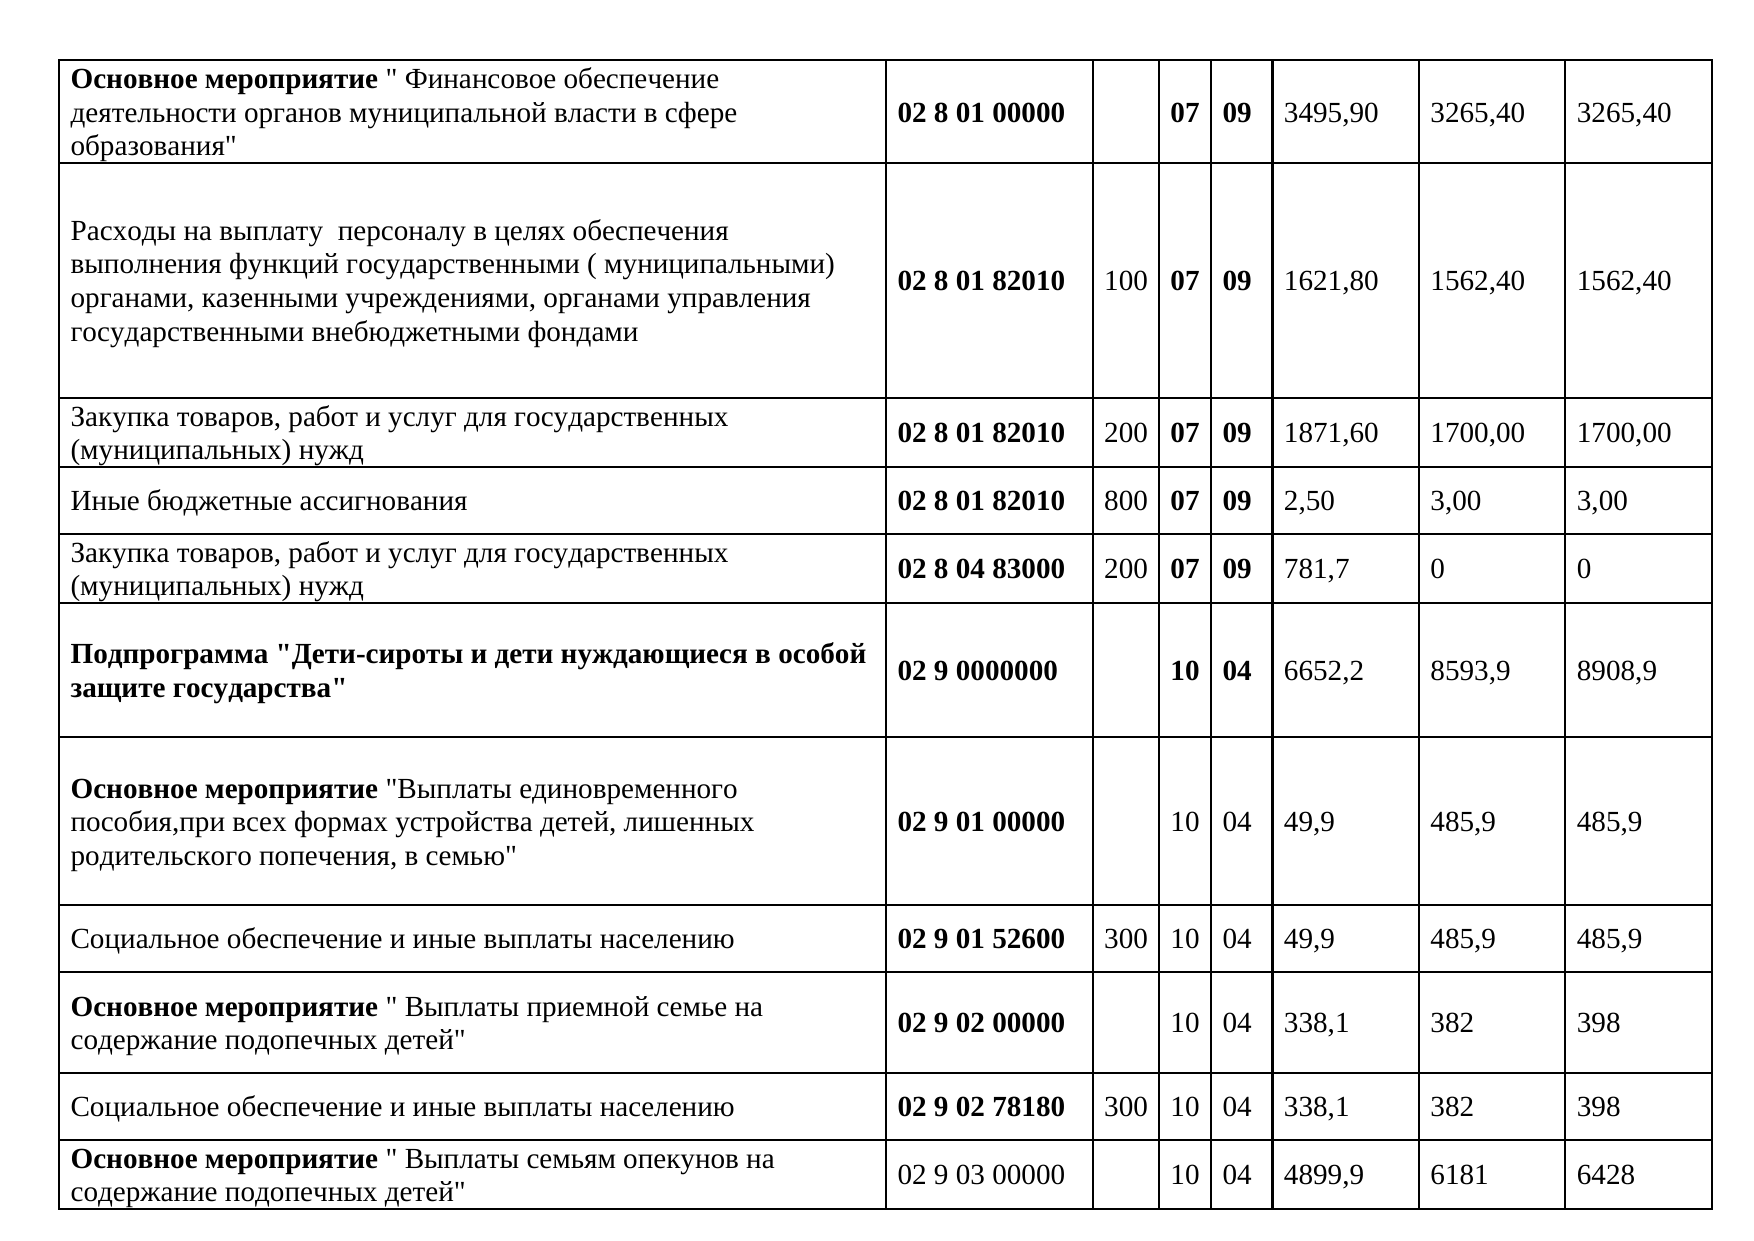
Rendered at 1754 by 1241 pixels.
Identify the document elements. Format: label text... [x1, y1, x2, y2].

table_cell 3495,90 [1274, 61, 1418, 162]
table_cell 485,9 [1566, 906, 1711, 971]
table_cell [1094, 61, 1158, 162]
table_cell Основное мероприятие "Выплаты единовременного пособия,при всех формах устройства детей, лишенных родительского попечения, в семью" [60, 738, 885, 904]
table_cell 09 [1212, 468, 1271, 533]
table_cell 1621,80 [1274, 164, 1418, 397]
table_cell 800 [1094, 468, 1158, 533]
table_cell Социальное обеспечение и иные выплаты населению [60, 906, 885, 971]
table_cell 02 9 01 00000 [887, 738, 1092, 904]
table_cell 8593,9 [1420, 604, 1564, 736]
table_cell 4899,9 [1274, 1141, 1418, 1208]
table_cell 2,50 [1274, 468, 1418, 533]
table_cell 02 9 01 52600 [887, 906, 1092, 971]
table_cell 04 [1212, 906, 1271, 971]
table_cell 02 8 01 00000 [887, 61, 1092, 162]
table_cell 10 [1160, 1074, 1210, 1139]
table_cell 1700,00 [1420, 399, 1564, 466]
table_cell 02 8 01 82010 [887, 468, 1092, 533]
table_cell 07 [1160, 164, 1210, 397]
table_cell 02 9 02 00000 [887, 973, 1092, 1072]
table_cell 382 [1420, 973, 1564, 1072]
table_cell 6428 [1566, 1141, 1711, 1208]
table_cell 1562,40 [1420, 164, 1564, 397]
table_cell 09 [1212, 399, 1271, 466]
table_cell 10 [1160, 906, 1210, 971]
table_cell 07 [1160, 61, 1210, 162]
table_cell 0 [1566, 535, 1711, 602]
table_cell 10 [1160, 738, 1210, 904]
table_cell 1700,00 [1566, 399, 1711, 466]
table_cell 04 [1212, 604, 1271, 736]
table_cell 100 [1094, 164, 1158, 397]
table_cell 02 9 02 78180 [887, 1074, 1092, 1139]
table_cell 3265,40 [1420, 61, 1564, 162]
table_cell 09 [1212, 535, 1271, 602]
table_cell 6652,2 [1274, 604, 1418, 736]
table_cell Закупка товаров, работ и услуг для государственных (муниципальных) нужд [60, 535, 885, 602]
table_cell Основное мероприятие " Выплаты семьям опекунов на содержание подопечных детей" [60, 1141, 885, 1208]
table_cell 200 [1094, 399, 1158, 466]
table_cell 398 [1566, 1074, 1711, 1139]
table_cell 338,1 [1274, 973, 1418, 1072]
table_cell 04 [1212, 1074, 1271, 1139]
table_cell 04 [1212, 973, 1271, 1072]
table_cell 07 [1160, 535, 1210, 602]
table_cell Иные бюджетные ассигнования [60, 468, 885, 533]
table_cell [60, 1074, 885, 1139]
table_cell 07 [1160, 468, 1210, 533]
table_cell 07 [1160, 399, 1210, 466]
table_cell 485,9 [1420, 738, 1564, 904]
table_cell 398 [1566, 973, 1711, 1072]
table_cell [60, 61, 885, 162]
table_cell Закупка товаров, работ и услуг для государственных (муниципальных) нужд [60, 399, 885, 466]
table_cell 02 9 0000000 [887, 604, 1092, 736]
table_cell 02 8 01 82010 [887, 164, 1092, 397]
table_cell 300 [1094, 1074, 1158, 1139]
table_cell [1094, 738, 1158, 904]
table_cell 02 8 04 83000 [887, 535, 1092, 602]
table_cell 300 [1094, 906, 1158, 971]
table_cell [1094, 973, 1158, 1072]
table_cell 09 [1212, 164, 1271, 397]
table_cell 3265,40 [1566, 61, 1711, 162]
table_cell 04 [1212, 1141, 1271, 1208]
table_cell [1094, 1141, 1158, 1208]
table_cell 02 8 01 82010 [887, 399, 1092, 466]
table_cell 338,1 [1274, 1074, 1418, 1139]
table_cell 1871,60 [1274, 399, 1418, 466]
table_cell 49,9 [1274, 738, 1418, 904]
table_cell 485,9 [1566, 738, 1711, 904]
table_cell 0 [1420, 535, 1564, 602]
table_cell 10 [1160, 973, 1210, 1072]
table_cell 1562,40 [1566, 164, 1711, 397]
table_cell 10 [1160, 1141, 1210, 1208]
table_cell Подпрограмма "Дети-сироты и дети нуждающиеся в особой защите государства" [60, 604, 885, 736]
table_cell 382 [1420, 1074, 1564, 1139]
table_cell 49,9 [1274, 906, 1418, 971]
table_cell 8908,9 [1566, 604, 1711, 736]
table_cell 6181 [1420, 1141, 1564, 1208]
table_cell 485,9 [1420, 906, 1564, 971]
table_cell 3,00 [1420, 468, 1564, 533]
table_cell 200 [1094, 535, 1158, 602]
table_cell 10 [1160, 604, 1210, 736]
table_cell 09 [1212, 61, 1271, 162]
table_cell 02 9 03 00000 [887, 1141, 1092, 1208]
table_cell Основное мероприятие " Выплаты приемной семье на содержание подопечных детей" [60, 973, 885, 1072]
table_cell [1094, 604, 1158, 736]
table_cell 781,7 [1274, 535, 1418, 602]
table_cell 3,00 [1566, 468, 1711, 533]
table_cell 04 [1212, 738, 1271, 904]
